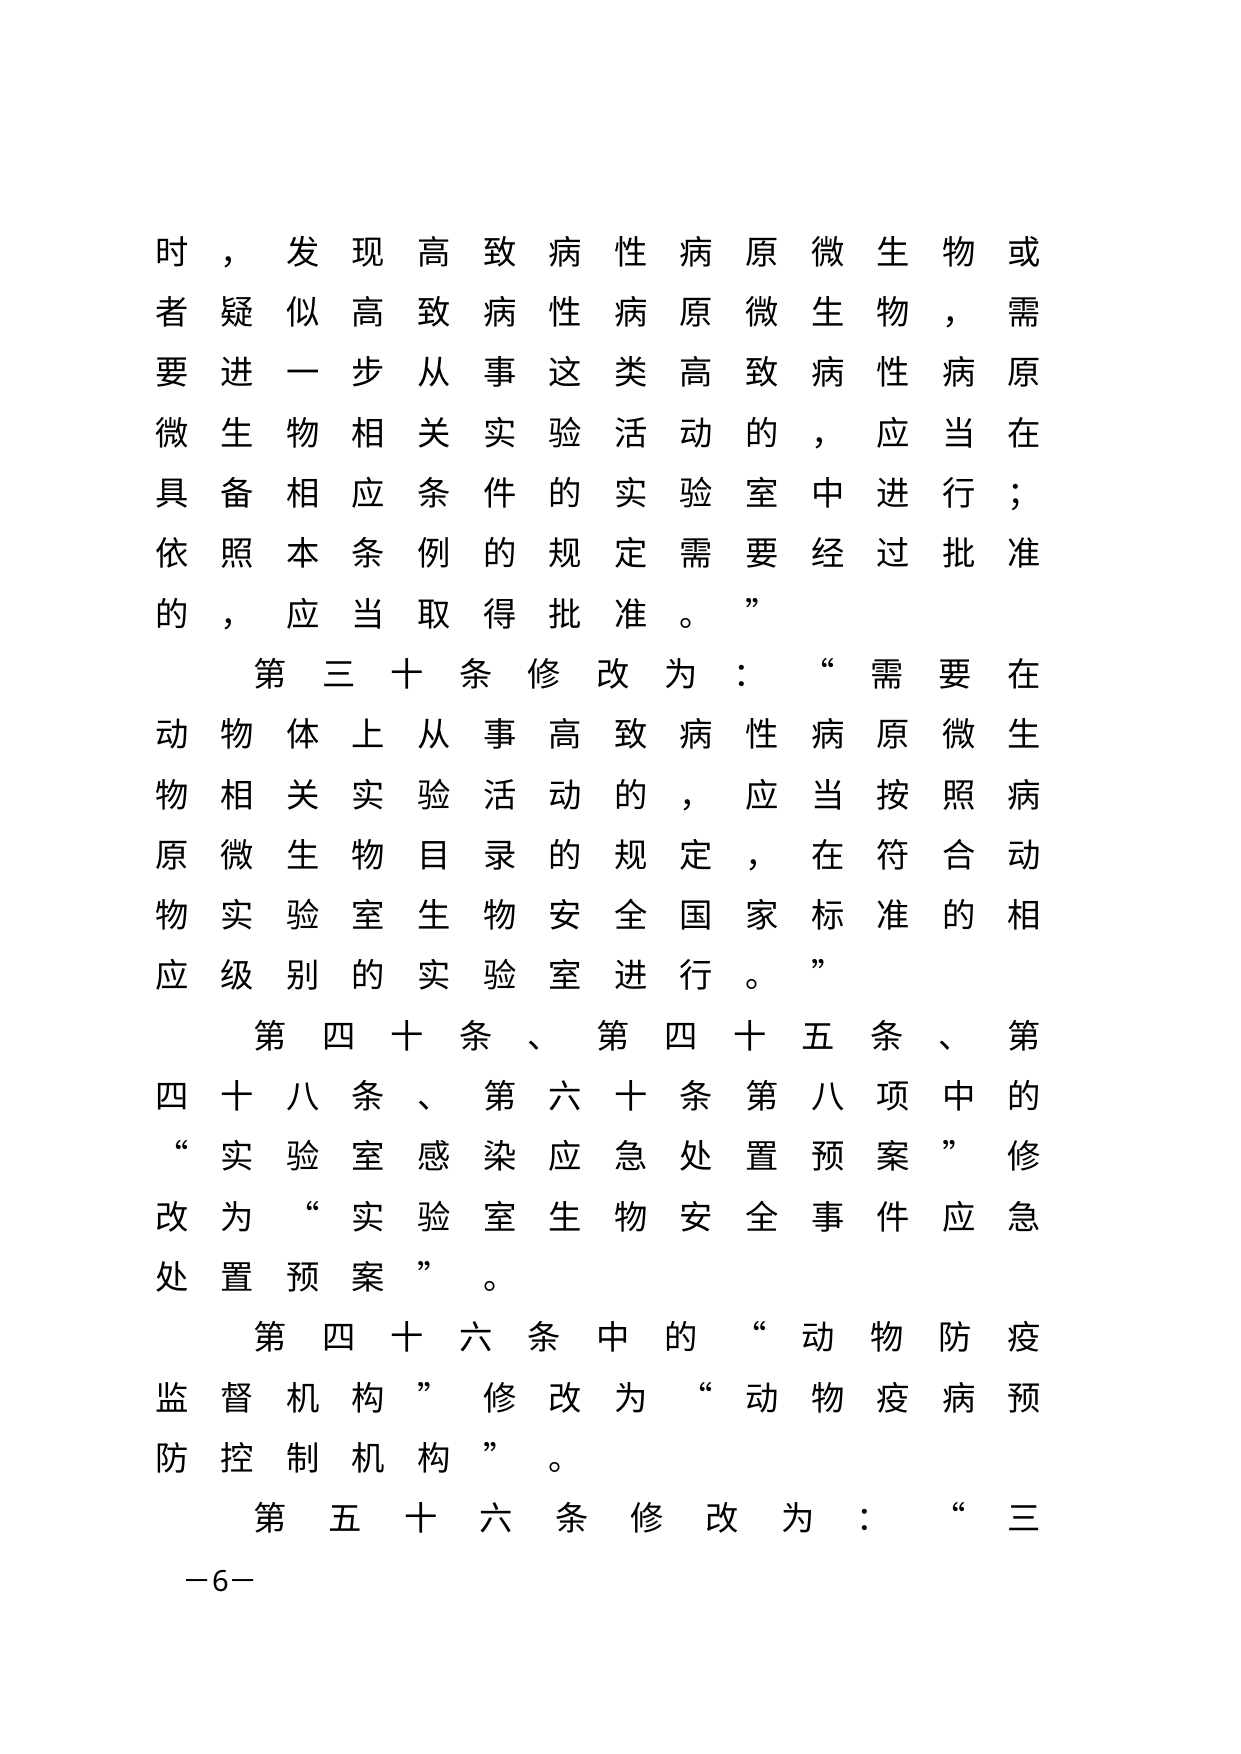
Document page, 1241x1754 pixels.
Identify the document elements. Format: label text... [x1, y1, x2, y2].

list 第四十六条中的“动物防疫监督机构”修改为“动物疫病预防控制机构”。 [155, 1305, 1073, 1486]
list 第四十条、第四十五条、第四十八条、第六十条第八项中的“实验室感染应急处置预案”修改为“实验室生物安全事件应急处置预案”。 [155, 1003, 1073, 1305]
list 第三十条修改为：“需要在动物体上从事高致病性病原微生物相关实验活动的，应当按照病原微生物目录的规定，在符合动物实验室生物安全国家标准的相应级别的实验室进行。” [155, 642, 1073, 1003]
list 第二十三条第一款修改为：“出入境检验检疫机构、医疗卫生机构、动物疫病预防控制机构在实验室开展检测、诊断工作时，发现高致病性病原微生物或者疑似高致病性病原微生物，需要进一步从事这类高致病性病原微生物相关实验活动的，应当在具备相应条件的实验室中进行；依照本条例的规定需要经过批准的，应当取得批准。” [155, 219, 1073, 642]
